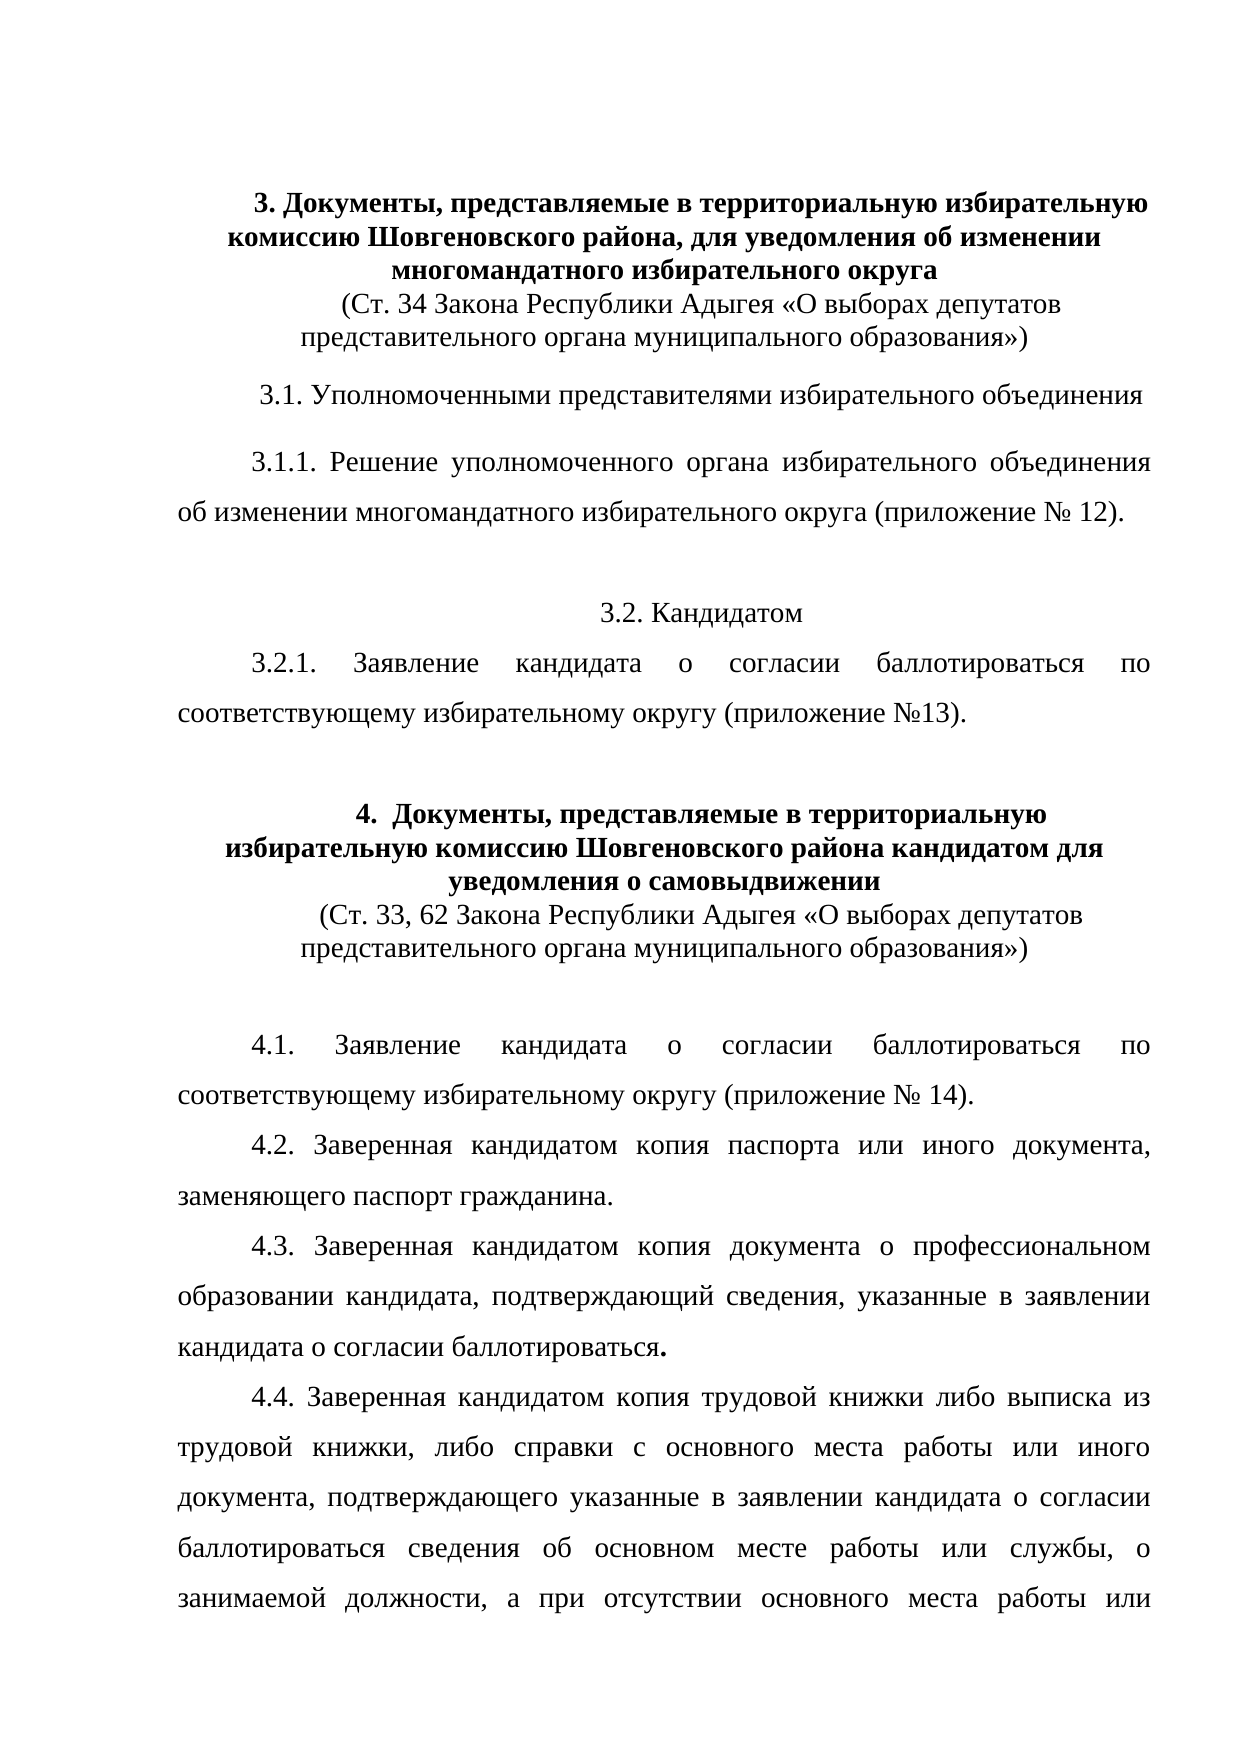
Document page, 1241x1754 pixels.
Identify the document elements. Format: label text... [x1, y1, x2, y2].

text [177, 1379, 1152, 1614]
text 4.1. Заявление кандидата о согласии баллотироваться по соответствующему избирательному округу (приложение № 14). [177, 1027, 1152, 1111]
text (Ст. 34 Закона Республики Адыгея «О выборах депутатов представительного органа муниципального образования») [177, 286, 1152, 353]
text 3. Документы, представляемые в территориальную избирательную комиссию Шовгеновского района, для уведомления об изменении многомандатного избирательного округа [177, 185, 1152, 286]
text 3.2. Кандидатом [177, 595, 1152, 628]
text (Ст. 33, 62 Закона Республики Адыгея «О выборах депутатов представительного органа муниципального образования») [177, 897, 1152, 964]
text 3.1.1. Решение уполномоченного органа избирательного объединения об изменении многомандатного избирательного округа (приложение № 12). [177, 444, 1152, 528]
text 3.2.1. Заявление кандидата о согласии баллотироваться по соответствующему избирательному округу (приложение №13). [177, 645, 1152, 729]
text 3.1. Уполномоченными представителями избирательного объединения [177, 377, 1152, 411]
text 4.2. Заверенная кандидатом копия паспорта или иного документа, заменяющего паспорт гражданина. [177, 1127, 1152, 1211]
text 4. Документы, представляемые в территориальную избирательную комиссию Шовгеновского района кандидатом для уведомления о самовыдвижении [177, 796, 1152, 897]
text 4.3. Заверенная кандидатом копия документа о профессиональном образовании кандидата, подтверждающий сведения, указанные в заявлении кандидата о согласии баллотироваться. [177, 1228, 1152, 1362]
